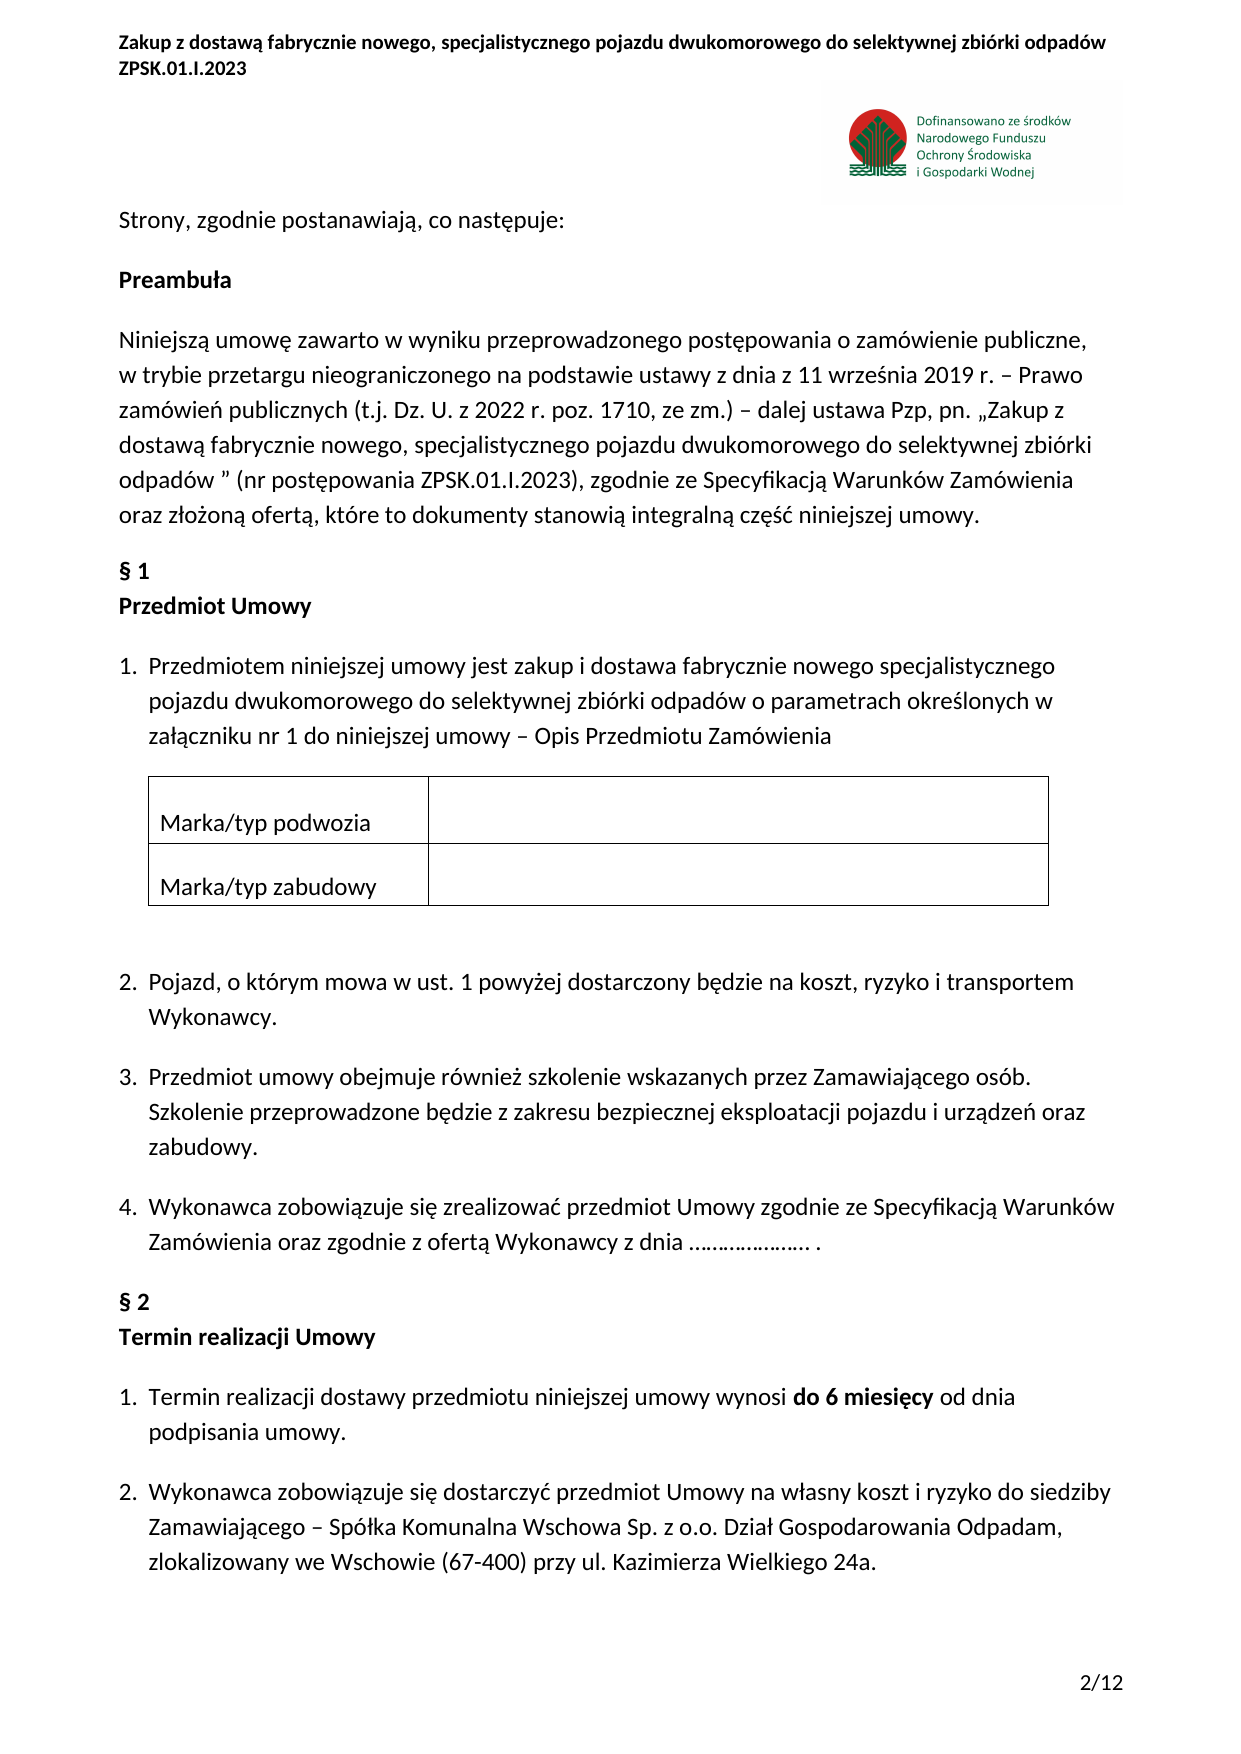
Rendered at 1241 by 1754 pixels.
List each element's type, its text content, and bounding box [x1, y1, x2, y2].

list Pojazd, o którym mowa w ust. 1 powyżej dostarczony będzie na koszt, ryzyko i transportem Wykonawcy. [119, 966, 1123, 1032]
table_cell [429, 844, 1048, 905]
text Preambuła [119, 264, 1123, 295]
text Strony, zgodnie postanawiają, co następuje: [119, 204, 1123, 235]
text § 2 [119, 1286, 1123, 1317]
table_cell Marka/typ zabudowy [149, 844, 428, 905]
table_header Marka/typ podwozia [149, 777, 428, 842]
text § 1 [119, 555, 1123, 586]
list Wykonawca zobowiązuje się dostarczyć przedmiot Umowy na własny koszt i ryzyko do siedziby Zamawiającego – Spółka Komunalna Wschowa Sp. z o.o. Dział Gospodarowania Odpadam, zlokalizowany we Wschowie (67-400) przy ul. Kazimierza Wielkiego 24a. [119, 1476, 1123, 1577]
list Termin realizacji dostawy przedmiotu niniejszej umowy wynosi do 6 miesięcy od dnia podpisania umowy. [119, 1381, 1123, 1447]
list Wykonawca zobowiązuje się zrealizować przedmiot Umowy zgodnie ze Specyfikacją Warunków Zamówienia oraz zgodnie z ofertą Wykonawcy z dnia ………………… . [119, 1191, 1123, 1257]
picture [821, 80, 1124, 205]
list Przedmiot umowy obejmuje również szkolenie wskazanych przez Zamawiającego osób. Szkolenie przeprowadzone będzie z zakresu bezpiecznej eksploatacji pojazdu i urządzeń oraz zabudowy. [119, 1061, 1123, 1162]
list Przedmiotem niniejszej umowy jest zakup i dostawa fabrycznie nowego specjalistycznego pojazdu dwukomorowego do selektywnej zbiórki odpadów o parametrach określonych w załączniku nr 1 do niniejszej umowy – Opis Przedmiotu Zamówienia [119, 650, 1123, 751]
text Termin realizacji Umowy [119, 1321, 1123, 1352]
text Niniejszą umowę zawarto w wyniku przeprowadzonego postępowania o zamówienie publiczne, w trybie przetargu nieograniczonego na podstawie ustawy z dnia z 11 września 2019 r. – Prawo zamówień publicznych (t.j. Dz. U. z 2022 r. poz. 1710, ze zm.) – dalej ustawa Pzp, pn. „Zakup z dostawą fabrycznie nowego, specjalistycznego pojazdu dwukomorowego do selektywnej zbiórki odpadów ” (nr postępowania ZPSK.01.I.2023), zgodnie ze Specyfikacją Warunków Zamówienia oraz złożoną ofertą, które to dokumenty stanowią integralną część niniejszej umowy. [119, 324, 1123, 530]
table_header [429, 777, 1048, 842]
text Przedmiot Umowy [119, 590, 1123, 621]
